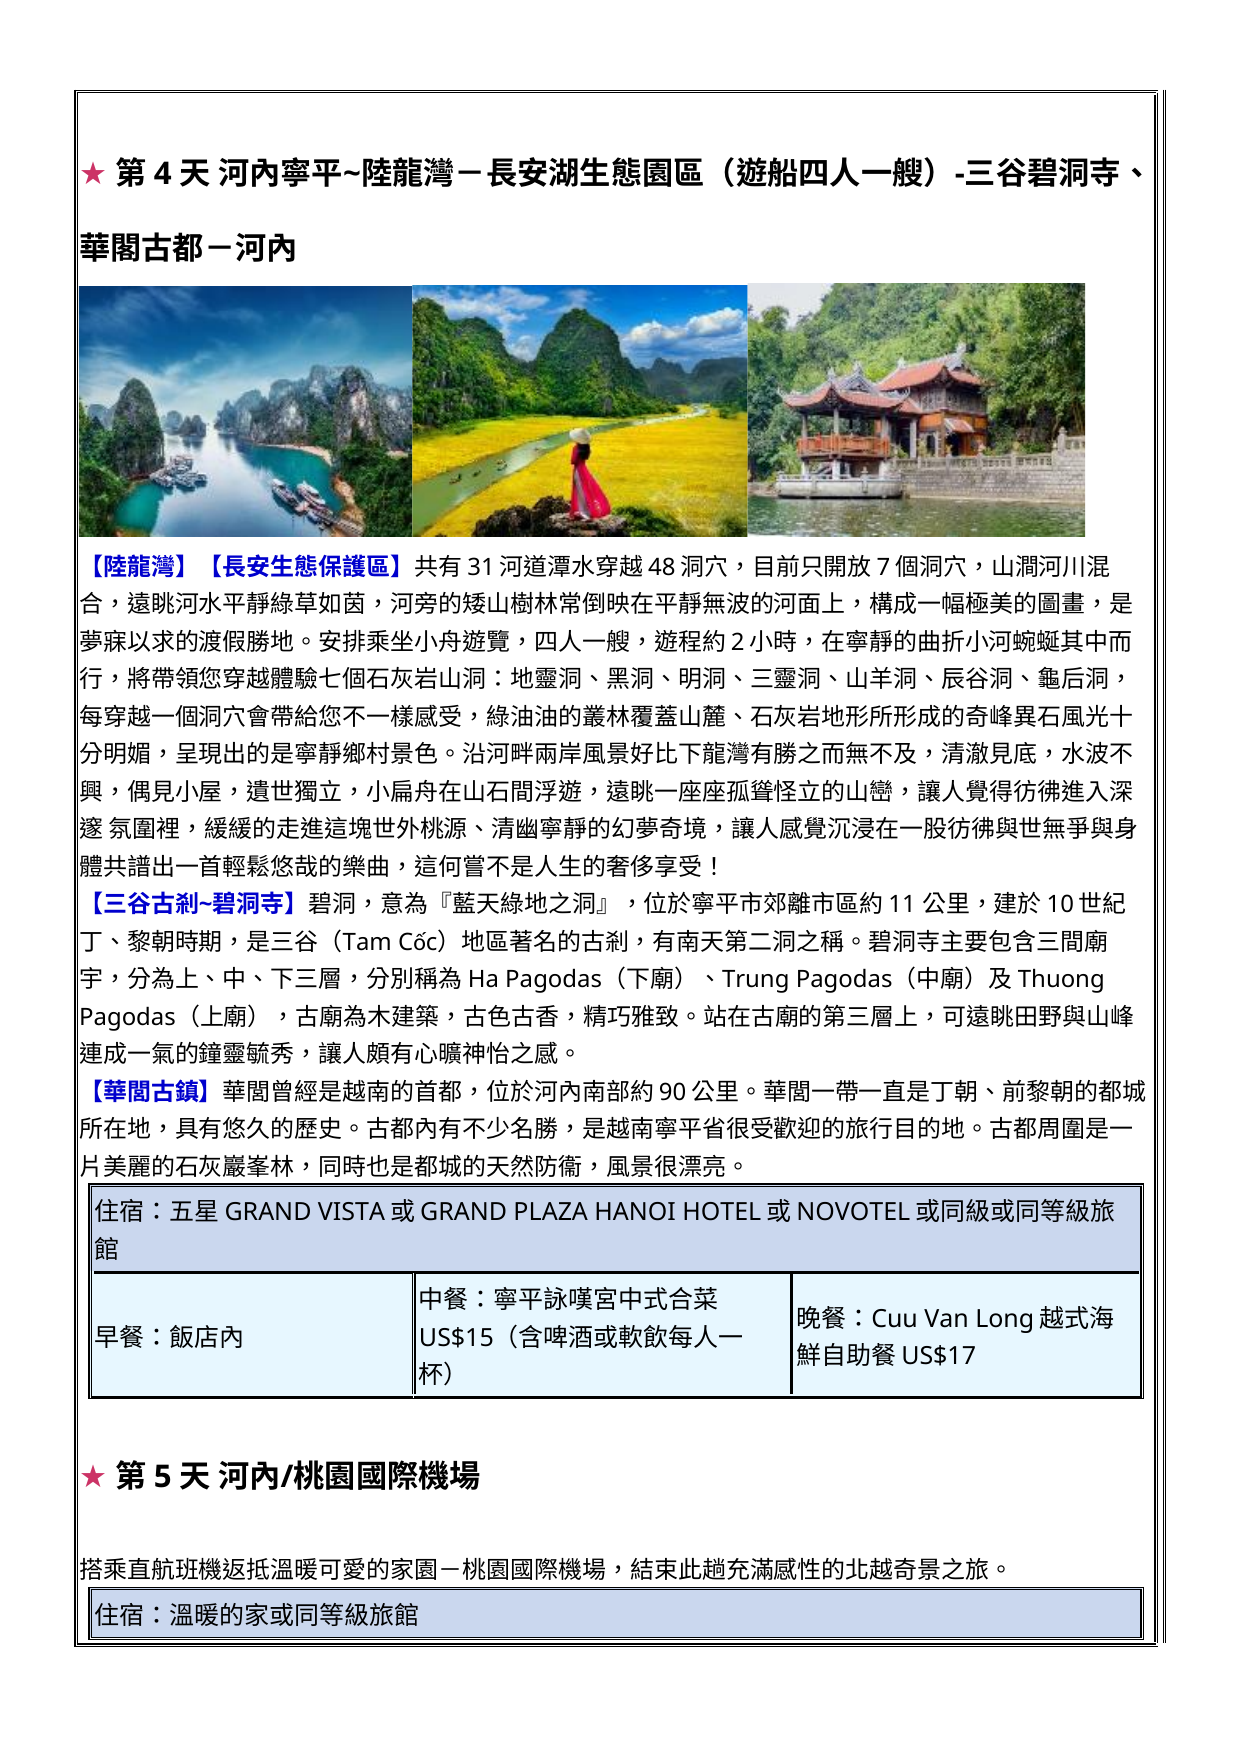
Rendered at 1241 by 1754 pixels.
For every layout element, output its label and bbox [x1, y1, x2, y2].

table_cell [1156, 90, 1163, 1643]
table_cell [78, 93, 1156, 1643]
picture [78, 283, 1086, 537]
